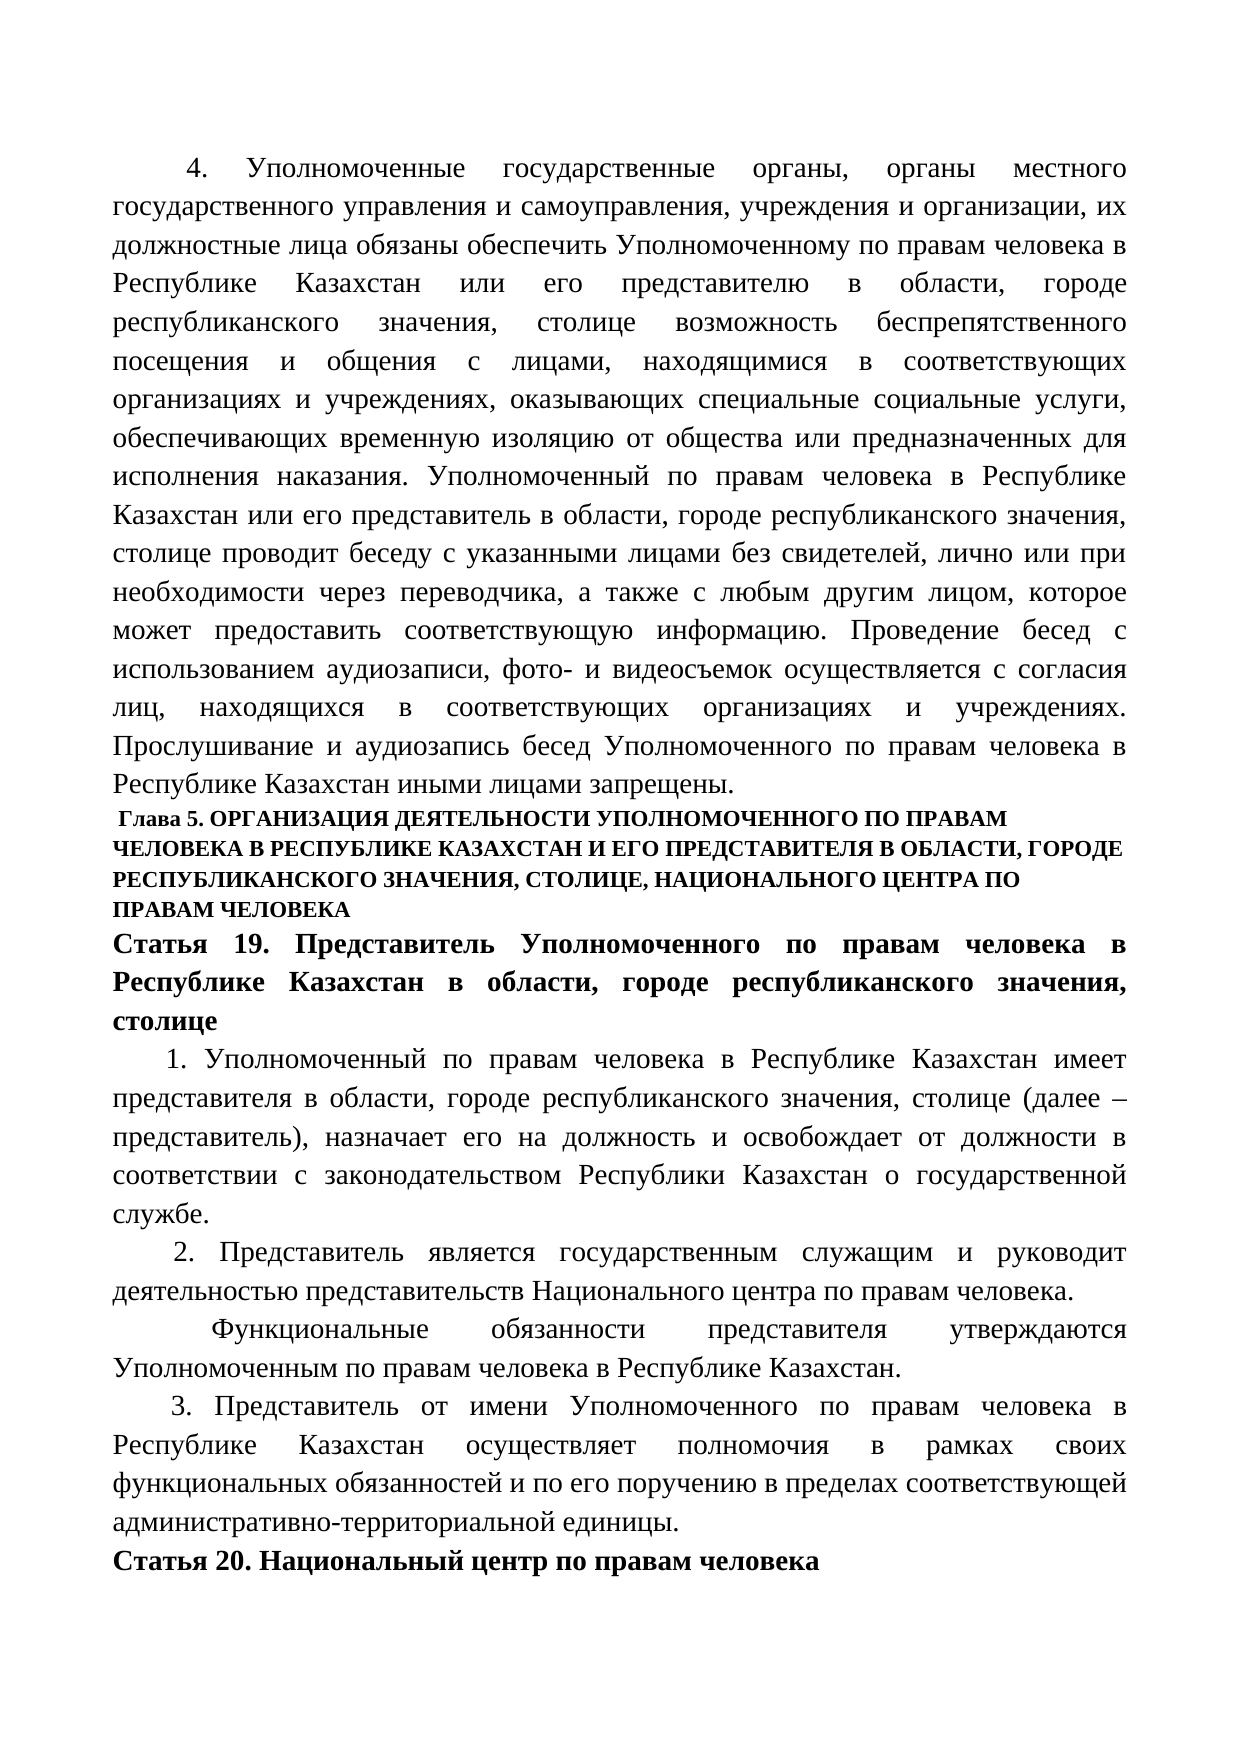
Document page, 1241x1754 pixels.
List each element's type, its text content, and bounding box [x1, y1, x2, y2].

text 1. Уполномоченный по правам человека в Республике Казахстан имеет представителя в области, городе республиканского значения, столице (далее – представитель), назначает его на должность и освобождает от должности в соответствии с законодательством Республики Казахстан о государственной службе. [112, 1042, 1128, 1229]
text 3. Представитель от имени Уполномоченного по правам человека в Республике Казахстан осуществляет полномочия в рамках своих функциональных обязанностей и по его поручению в пределах соответствующей административно-территориальной единицы. [112, 1388, 1128, 1538]
text Глава 5. ОРГАНИЗАЦИЯ ДЕЯТЕЛЬНОСТИ УПОЛНОМОЧЕННОГО ПО ПРАВАМ ЧЕЛОВЕКА В РЕСПУБЛИКЕ КАЗАХСТАН И ЕГО ПРЕДСТАВИТЕЛЯ В ОБЛАСТИ, ГОРОДЕ РЕСПУБЛИКАНСКОГО ЗНАЧЕНИЯ, СТОЛИЦЕ, НАЦИОНАЛЬНОГО ЦЕНТРА ПО ПРАВАМ ЧЕЛОВЕКА [112, 805, 1128, 922]
text 2. Представитель является государственным служащим и руководит деятельностью представительств Национального центра по правам человека. [112, 1234, 1128, 1306]
text Функциональные обязанности представителя утверждаются Уполномоченным по правам человека в Республике Казахстан. [112, 1311, 1128, 1383]
text Статья 19. Представитель Уполномоченного по правам человека в Республике Казахстан в области, городе республиканского значения, столице [112, 926, 1128, 1037]
text 4. Уполномоченные государственные органы, органы местного государственного управления и самоуправления, учреждения и организации, их должностные лица обязаны обеспечить Уполномоченному по правам человека в Республике Казахстан или его представителю в области, городе республиканского значения, столице возможность беспрепятственного посещения и общения с лицами, находящимися в соответствующих организациях и учреждениях, оказывающих специальные социальные услуги, обеспечивающих временную изоляцию от общества или предназначенных для исполнения наказания. Уполномоченный по правам человека в Республике Казахстан или его представитель в области, городе республиканского значения, столице проводит беседу с указанными лицами без свидетелей, лично или при необходимости через переводчика, а также с любым другим лицом, которое может предоставить соответствующую информацию. Проведение бесед с использованием аудиозаписи, фото- и видеосъемок осуществляется с согласия лиц, находящихся в соответствующих организациях и учреждениях. Прослушивание и аудиозапись бесед Уполномоченного по правам человека в Республике Казахстан иными лицами запрещены. [112, 150, 1128, 800]
text Статья 20. Национальный центр по правам человека [112, 1543, 1128, 1576]
